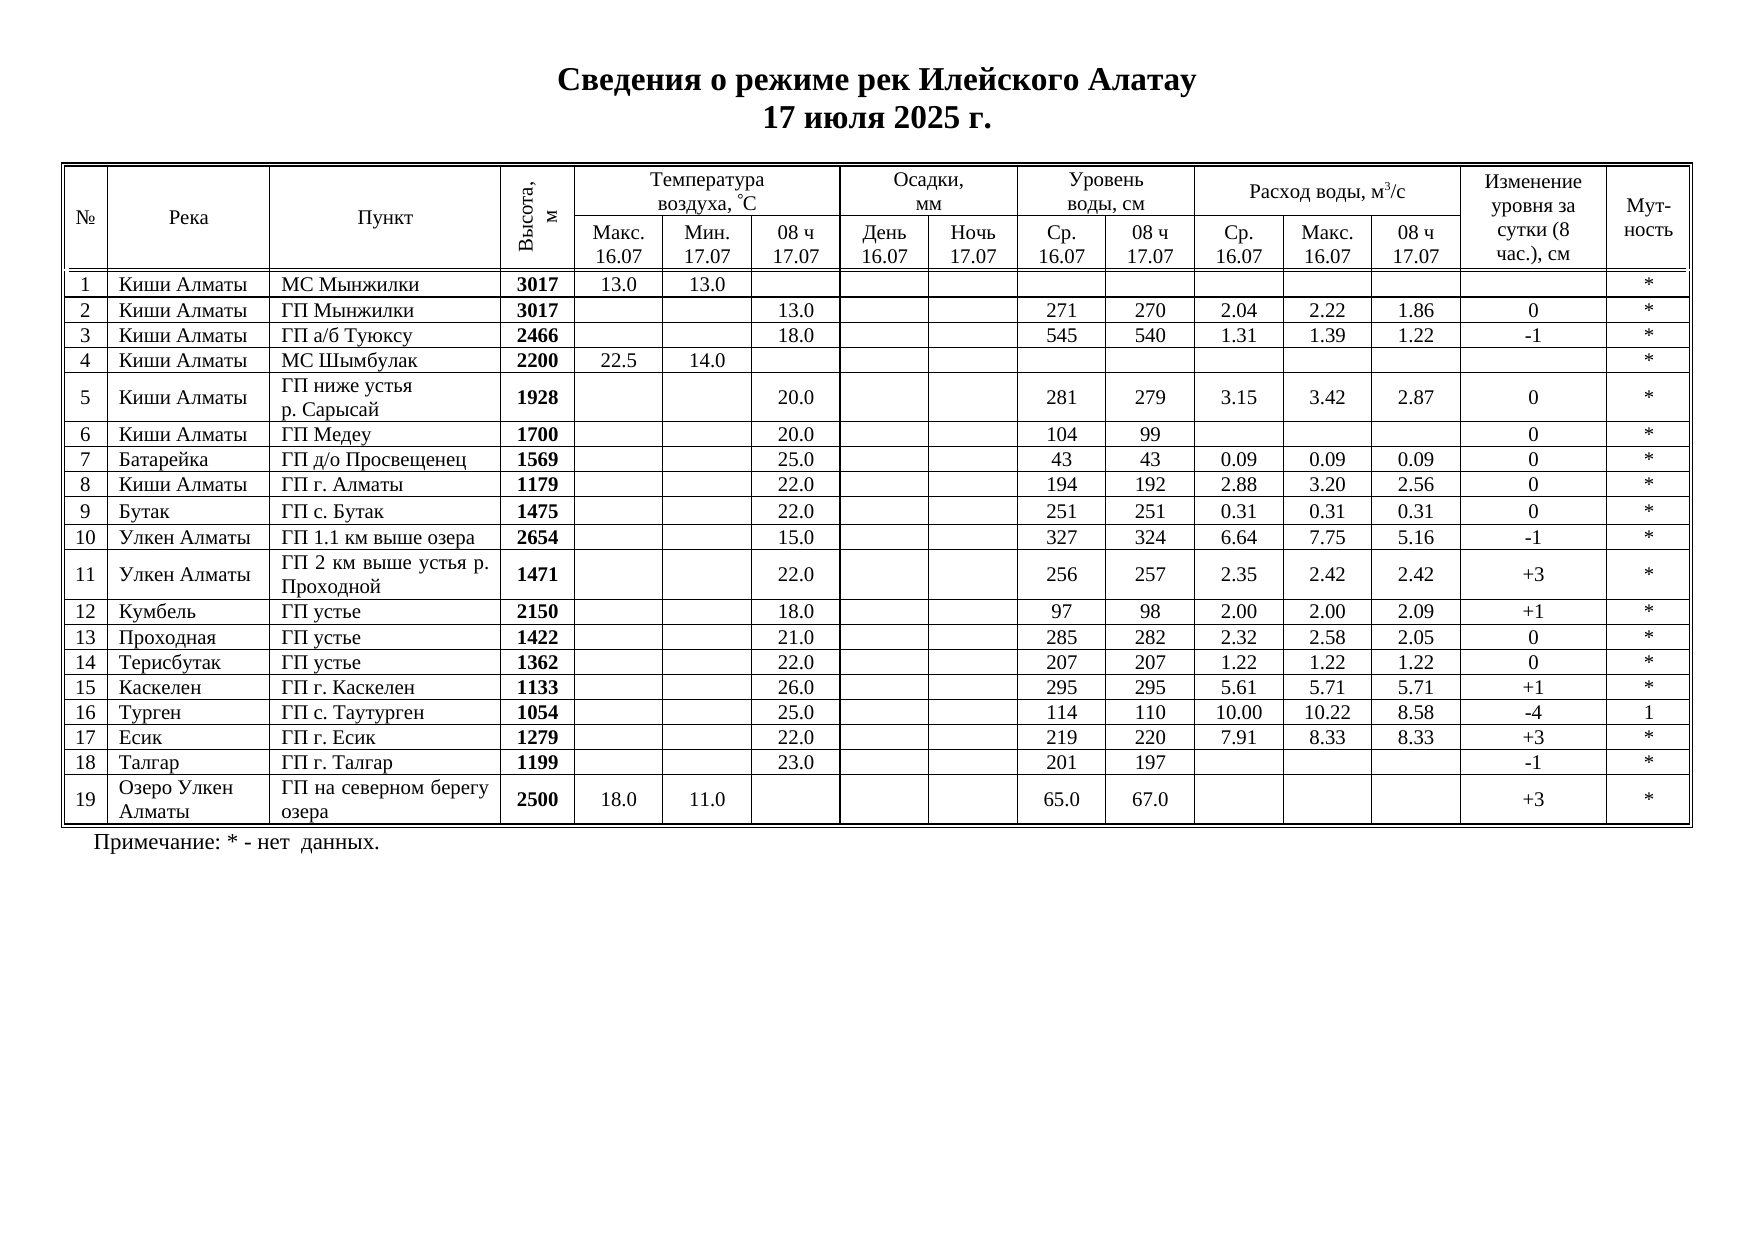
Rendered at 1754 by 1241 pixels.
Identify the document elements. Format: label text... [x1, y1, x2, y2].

table_cell 0 [1461, 625, 1606, 649]
table_cell ГП 2 км выше устья р. Проходной [270, 550, 500, 598]
text 17 июля 2025 г. [59, 97, 1695, 136]
table_cell 20.0 [752, 422, 839, 446]
table_cell 1133 [501, 675, 574, 699]
table_cell 67.0 [1106, 775, 1194, 823]
table_cell 251 [1018, 497, 1105, 524]
table_cell [575, 750, 662, 774]
table_cell [929, 272, 1017, 296]
table_cell Макс. 16.07 [575, 216, 662, 268]
table_header Высота, м [501, 167, 574, 268]
table_cell * [1607, 725, 1689, 749]
table_cell [752, 775, 839, 823]
table_cell [752, 272, 839, 296]
table_cell [929, 650, 1017, 674]
table_cell 1.22 [1195, 650, 1283, 674]
table_cell 19 [65, 775, 107, 823]
table_cell [929, 550, 1017, 598]
table_cell Проходная [108, 625, 269, 649]
table_cell 270 [1106, 298, 1194, 322]
table_cell [1195, 422, 1283, 446]
table_cell 15 [65, 675, 107, 699]
table_cell 1471 [501, 550, 574, 598]
table_cell [1018, 272, 1105, 296]
table_cell 22.5 [575, 348, 662, 372]
table_cell 11 [65, 550, 107, 598]
table_cell [1284, 775, 1371, 823]
table_cell Киши Алматы [108, 323, 269, 347]
table_cell Улкен Алматы [108, 550, 269, 598]
table_cell * [1607, 550, 1689, 598]
table_cell 3.15 [1195, 373, 1283, 421]
table_cell 110 [1106, 700, 1194, 724]
table_cell [1372, 348, 1460, 372]
table_header Уровень воды, см [1018, 167, 1194, 215]
table_cell 1279 [501, 725, 574, 749]
table_cell [575, 650, 662, 674]
table_cell +3 [1461, 550, 1606, 598]
table_cell 13.0 [752, 298, 839, 322]
table_cell 25.0 [752, 447, 839, 471]
table_header № [65, 167, 107, 268]
table_cell [1195, 775, 1283, 823]
table_cell 21.0 [752, 625, 839, 649]
table_cell 0 [1461, 298, 1606, 322]
table_cell [841, 348, 928, 372]
table_cell Ср. 16.07 [1018, 216, 1105, 268]
table_cell [929, 472, 1017, 496]
table_cell ГП а/б Туюксу [270, 323, 500, 347]
table_cell 5.71 [1284, 675, 1371, 699]
table_cell 1 [63, 268, 107, 296]
table_cell ГП г. Есик [270, 725, 500, 749]
table_cell 0.31 [1284, 497, 1371, 524]
table_cell * [1607, 675, 1689, 699]
table_cell [1106, 348, 1194, 372]
table_cell 12 [65, 600, 107, 623]
table_cell 1569 [501, 447, 574, 471]
table_cell 219 [1018, 725, 1105, 749]
table_cell * [1607, 600, 1689, 623]
table_cell 1054 [501, 700, 574, 724]
table_cell 1 [1607, 700, 1689, 724]
table_cell ГП с. Таутурген [270, 700, 500, 724]
table_cell [663, 497, 751, 524]
table_cell [752, 348, 839, 372]
table_cell 18.0 [752, 600, 839, 623]
table_cell * [1607, 447, 1689, 471]
table_cell 99 [1106, 422, 1194, 446]
table_cell 13.0 [575, 272, 662, 296]
table_cell 23.0 [752, 750, 839, 774]
table_cell Терисбутак [108, 650, 269, 674]
table_cell [929, 625, 1017, 649]
table_cell 282 [1106, 625, 1194, 649]
table_cell 65.0 [1018, 775, 1105, 823]
table_cell [1284, 272, 1371, 296]
table_cell [1018, 348, 1105, 372]
table_cell [575, 373, 662, 421]
table_cell [841, 323, 928, 347]
table_cell [575, 323, 662, 347]
table_cell 5.61 [1195, 675, 1283, 699]
table_cell [575, 725, 662, 749]
table_cell 22.0 [752, 472, 839, 496]
table_cell [575, 298, 662, 322]
table_cell Мин. 17.07 [663, 216, 751, 268]
table_cell [663, 298, 751, 322]
table_cell [1461, 348, 1606, 372]
table_cell Макс. 16.07 [1284, 216, 1371, 268]
table_cell 2.87 [1372, 373, 1460, 421]
table_cell 2.42 [1284, 550, 1371, 598]
table_cell 16 [65, 700, 107, 724]
table_cell [663, 323, 751, 347]
table_cell ГП на северном берегу озера [270, 775, 500, 823]
table_cell ГП устье [270, 650, 500, 674]
table_cell 18.0 [752, 323, 839, 347]
table_cell [841, 422, 928, 446]
table_cell 0 [1461, 447, 1606, 471]
table_cell 197 [1106, 750, 1194, 774]
table_cell ГП д/о Просвещенец [270, 447, 500, 471]
table_cell Киши Алматы [108, 298, 269, 322]
table_cell [1106, 272, 1194, 296]
table_cell 540 [1106, 323, 1194, 347]
table_cell [575, 497, 662, 524]
table_cell 0 [1461, 373, 1606, 421]
table_cell Киши Алматы [108, 373, 269, 421]
table_cell 2.00 [1284, 600, 1371, 623]
table_cell 271 [1018, 298, 1105, 322]
table_cell 10.22 [1284, 700, 1371, 724]
table_cell +1 [1461, 600, 1606, 623]
table_cell [1372, 272, 1460, 296]
table_cell 257 [1106, 550, 1194, 598]
table_header Изменение уровня за сутки (8 час.), cм [1461, 167, 1606, 268]
table_cell 194 [1018, 472, 1105, 496]
table_cell 6 [65, 422, 107, 446]
table_cell 14 [65, 650, 107, 674]
table_cell ГП г. Алматы [270, 472, 500, 496]
table_cell [663, 447, 751, 471]
table_cell [575, 422, 662, 446]
table_cell [929, 600, 1017, 623]
table_cell [929, 775, 1017, 823]
table_cell 2.22 [1284, 298, 1371, 322]
table_cell 2.88 [1195, 472, 1283, 496]
table_cell 1.22 [1284, 650, 1371, 674]
table_cell [929, 700, 1017, 724]
table_cell 1179 [501, 472, 574, 496]
table_cell [1195, 272, 1283, 296]
table_cell 5.71 [1372, 675, 1460, 699]
table_cell [575, 472, 662, 496]
table_cell 8.58 [1372, 700, 1460, 724]
table_cell Улкен Алматы [108, 525, 269, 549]
table_cell [663, 550, 751, 598]
table_cell 279 [1106, 373, 1194, 421]
table_cell ГП 1.1 км выше озера [270, 525, 500, 549]
table_cell 3 [65, 323, 107, 347]
table_cell [1372, 775, 1460, 823]
table_cell 295 [1106, 675, 1194, 699]
table_cell ГП ниже устья р. Сарысай [270, 373, 500, 421]
table_cell 192 [1106, 472, 1194, 496]
table_cell 0.31 [1372, 497, 1460, 524]
table_cell * [1607, 472, 1689, 496]
text Примечание: * - нет данных. [59, 828, 1695, 854]
table_cell 1422 [501, 625, 574, 649]
table_cell ГП устье [270, 625, 500, 649]
table_cell * [1607, 625, 1689, 649]
table_cell [663, 750, 751, 774]
table_cell * [1607, 497, 1689, 524]
table_cell 0.09 [1372, 447, 1460, 471]
table_cell 3017 [501, 272, 574, 296]
table_cell 43 [1018, 447, 1105, 471]
table_cell Талгар [108, 750, 269, 774]
table_cell 1700 [501, 422, 574, 446]
table_cell [1284, 348, 1371, 372]
table_cell ГП г. Каскелен [270, 675, 500, 699]
table_cell [1372, 750, 1460, 774]
table_cell 1475 [501, 497, 574, 524]
table_cell 2.35 [1195, 550, 1283, 598]
table_cell 207 [1106, 650, 1194, 674]
table_cell 0.09 [1195, 447, 1283, 471]
table_cell [575, 447, 662, 471]
table_cell 7.75 [1284, 525, 1371, 549]
table_cell 6.64 [1195, 525, 1283, 549]
table_cell 2.42 [1372, 550, 1460, 598]
table_cell 201 [1018, 750, 1105, 774]
table_cell 5 [65, 373, 107, 421]
table_header Река [108, 167, 269, 268]
table_cell [663, 422, 751, 446]
table_cell * [1607, 422, 1689, 446]
table_cell [575, 525, 662, 549]
table_cell 1199 [501, 750, 574, 774]
table_cell 256 [1018, 550, 1105, 598]
table_cell 13 [65, 625, 107, 649]
table_cell -1 [1461, 525, 1606, 549]
table_cell * [1607, 298, 1689, 322]
table_cell 2654 [501, 525, 574, 549]
table_cell [663, 625, 751, 649]
table_header Осадки, мм [841, 167, 1017, 215]
table_cell 2.32 [1195, 625, 1283, 649]
table_cell 20.0 [752, 373, 839, 421]
table_cell * [1607, 525, 1689, 549]
table_cell [575, 625, 662, 649]
table_cell [841, 600, 928, 623]
table_cell [575, 675, 662, 699]
table_cell 15.0 [752, 525, 839, 549]
table_cell 08 ч 17.07 [752, 216, 839, 268]
table_cell ГП с. Бутак [270, 497, 500, 524]
table_cell [1195, 750, 1283, 774]
table_cell [841, 675, 928, 699]
table_cell [841, 373, 928, 421]
table_cell * [1607, 775, 1689, 823]
table_cell +1 [1461, 675, 1606, 699]
table_cell 1.22 [1372, 323, 1460, 347]
table_cell [841, 775, 928, 823]
table_cell [841, 625, 928, 649]
table_cell 295 [1018, 675, 1105, 699]
table_cell [929, 725, 1017, 749]
table_cell ГП г. Талгар [270, 750, 500, 774]
table_cell 1.22 [1372, 650, 1460, 674]
table_cell 97 [1018, 600, 1105, 623]
table_cell [663, 725, 751, 749]
table_cell ГП Мынжилки [270, 298, 500, 322]
table_cell [1195, 348, 1283, 372]
table_cell [929, 497, 1017, 524]
table_cell 2.09 [1372, 600, 1460, 623]
table_cell 0 [1461, 497, 1606, 524]
table_cell 8.33 [1284, 725, 1371, 749]
table_cell [575, 700, 662, 724]
table_cell Каскелен [108, 675, 269, 699]
table_header Пункт [270, 167, 500, 268]
table_cell 3.20 [1284, 472, 1371, 496]
table_cell [841, 272, 928, 296]
table_cell [929, 348, 1017, 372]
table_cell [841, 447, 928, 471]
table_cell 0.31 [1195, 497, 1283, 524]
table_cell [663, 675, 751, 699]
table_cell * [1607, 373, 1689, 421]
table_cell Киши Алматы [108, 422, 269, 446]
table_cell 2500 [501, 775, 574, 823]
table_cell 10.00 [1195, 700, 1283, 724]
table_cell 5.16 [1372, 525, 1460, 549]
table_cell 4 [65, 348, 107, 372]
table_cell 220 [1106, 725, 1194, 749]
table_cell 0 [1461, 472, 1606, 496]
table_cell 22.0 [752, 650, 839, 674]
table_cell Ср. 16.07 [1195, 216, 1283, 268]
table_cell [1372, 422, 1460, 446]
table_cell 0.09 [1284, 447, 1371, 471]
table_cell * [1607, 348, 1689, 372]
table_cell 0 [1461, 422, 1606, 446]
table_cell 2200 [501, 348, 574, 372]
table_cell [575, 600, 662, 623]
table_cell [929, 525, 1017, 549]
table_cell ГП устье [270, 600, 500, 623]
table_cell [663, 650, 751, 674]
table_cell 18.0 [575, 775, 662, 823]
table_cell [841, 750, 928, 774]
table_cell 2 [65, 298, 107, 322]
table_cell [1461, 272, 1606, 296]
table_cell [841, 298, 928, 322]
table_cell 251 [1106, 497, 1194, 524]
table_cell [929, 373, 1017, 421]
table_cell 22.0 [752, 550, 839, 598]
table_cell 2.00 [1195, 600, 1283, 623]
table_cell 3.42 [1284, 373, 1371, 421]
table_cell 1.39 [1284, 323, 1371, 347]
table_cell 22.0 [752, 497, 839, 524]
table_cell 104 [1018, 422, 1105, 446]
table_cell [663, 700, 751, 724]
table_cell [841, 550, 928, 598]
table_cell 98 [1106, 600, 1194, 623]
table_cell 0 [1461, 650, 1606, 674]
table_cell 13.0 [663, 272, 751, 296]
table_cell МC Мынжилки [270, 272, 500, 296]
table_cell [929, 750, 1017, 774]
table_cell 1362 [501, 650, 574, 674]
table_cell [929, 298, 1017, 322]
table_cell * [1607, 268, 1691, 296]
table_cell 10 [65, 525, 107, 549]
table_cell * [1607, 323, 1689, 347]
table_cell -1 [1461, 750, 1606, 774]
table_cell 2.58 [1284, 625, 1371, 649]
table_cell [663, 373, 751, 421]
table_header Расход воды, м3/с [1195, 167, 1460, 215]
table_cell [841, 725, 928, 749]
table_cell Озеро Улкен Алматы [108, 775, 269, 823]
table_cell 7.91 [1195, 725, 1283, 749]
table_cell 43 [1106, 447, 1194, 471]
table_cell 324 [1106, 525, 1194, 549]
table_cell 7 [65, 447, 107, 471]
table_cell [841, 472, 928, 496]
table_header Мут-ность [1607, 167, 1689, 268]
table_cell 8.33 [1372, 725, 1460, 749]
table_cell 08 ч 17.07 [1372, 216, 1460, 268]
table_cell Ночь 17.07 [929, 216, 1017, 268]
table_cell 2.56 [1372, 472, 1460, 496]
table_cell * [1607, 650, 1689, 674]
table_cell 285 [1018, 625, 1105, 649]
table_cell 114 [1018, 700, 1105, 724]
table_cell 9 [65, 497, 107, 524]
table_cell -4 [1461, 700, 1606, 724]
table_cell 18 [65, 750, 107, 774]
table_cell ГП Медеу [270, 422, 500, 446]
table_cell [929, 323, 1017, 347]
table_cell +3 [1461, 775, 1606, 823]
table_cell Турген [108, 700, 269, 724]
table_header Температура воздуха, С [575, 167, 839, 215]
table_cell [841, 497, 928, 524]
table_cell [1284, 422, 1371, 446]
table_cell [929, 675, 1017, 699]
table_cell 281 [1018, 373, 1105, 421]
table_cell * [1607, 750, 1689, 774]
table_cell [929, 422, 1017, 446]
table_cell [929, 447, 1017, 471]
table_cell [663, 600, 751, 623]
table_cell 1.86 [1372, 298, 1460, 322]
table_cell [841, 650, 928, 674]
table_cell 2.05 [1372, 625, 1460, 649]
table_cell 2466 [501, 323, 574, 347]
table_cell Есик [108, 725, 269, 749]
table_cell Кумбель [108, 600, 269, 623]
table_cell 3017 [501, 298, 574, 322]
table_cell [575, 550, 662, 598]
table_cell [841, 700, 928, 724]
table_cell 26.0 [752, 675, 839, 699]
table_cell 2150 [501, 600, 574, 623]
table_cell Киши Алматы [108, 272, 269, 296]
table_cell -1 [1461, 323, 1606, 347]
table_cell [1284, 750, 1371, 774]
table_cell +3 [1461, 725, 1606, 749]
table_cell Киши Алматы [108, 348, 269, 372]
table_cell [841, 525, 928, 549]
table_cell 8 [65, 472, 107, 496]
table_cell 25.0 [752, 700, 839, 724]
table_cell 14.0 [663, 348, 751, 372]
table_cell Батарейка [108, 447, 269, 471]
table_cell 545 [1018, 323, 1105, 347]
table_cell Киши Алматы [108, 472, 269, 496]
table_cell 08 ч 17.07 [1106, 216, 1194, 268]
table_cell 22.0 [752, 725, 839, 749]
text Сведения о режиме рек Илейского Алатау [59, 59, 1695, 97]
table_cell 17 [65, 725, 107, 749]
table_cell Бутак [108, 497, 269, 524]
table_cell 327 [1018, 525, 1105, 549]
table_cell 2.04 [1195, 298, 1283, 322]
table_cell 1928 [501, 373, 574, 421]
table_cell 1.31 [1195, 323, 1283, 347]
table_cell День 16.07 [841, 216, 928, 268]
table_cell 11.0 [663, 775, 751, 823]
table_cell 207 [1018, 650, 1105, 674]
table_cell МС Шымбулак [270, 348, 500, 372]
table_cell [663, 525, 751, 549]
table_cell [663, 472, 751, 496]
